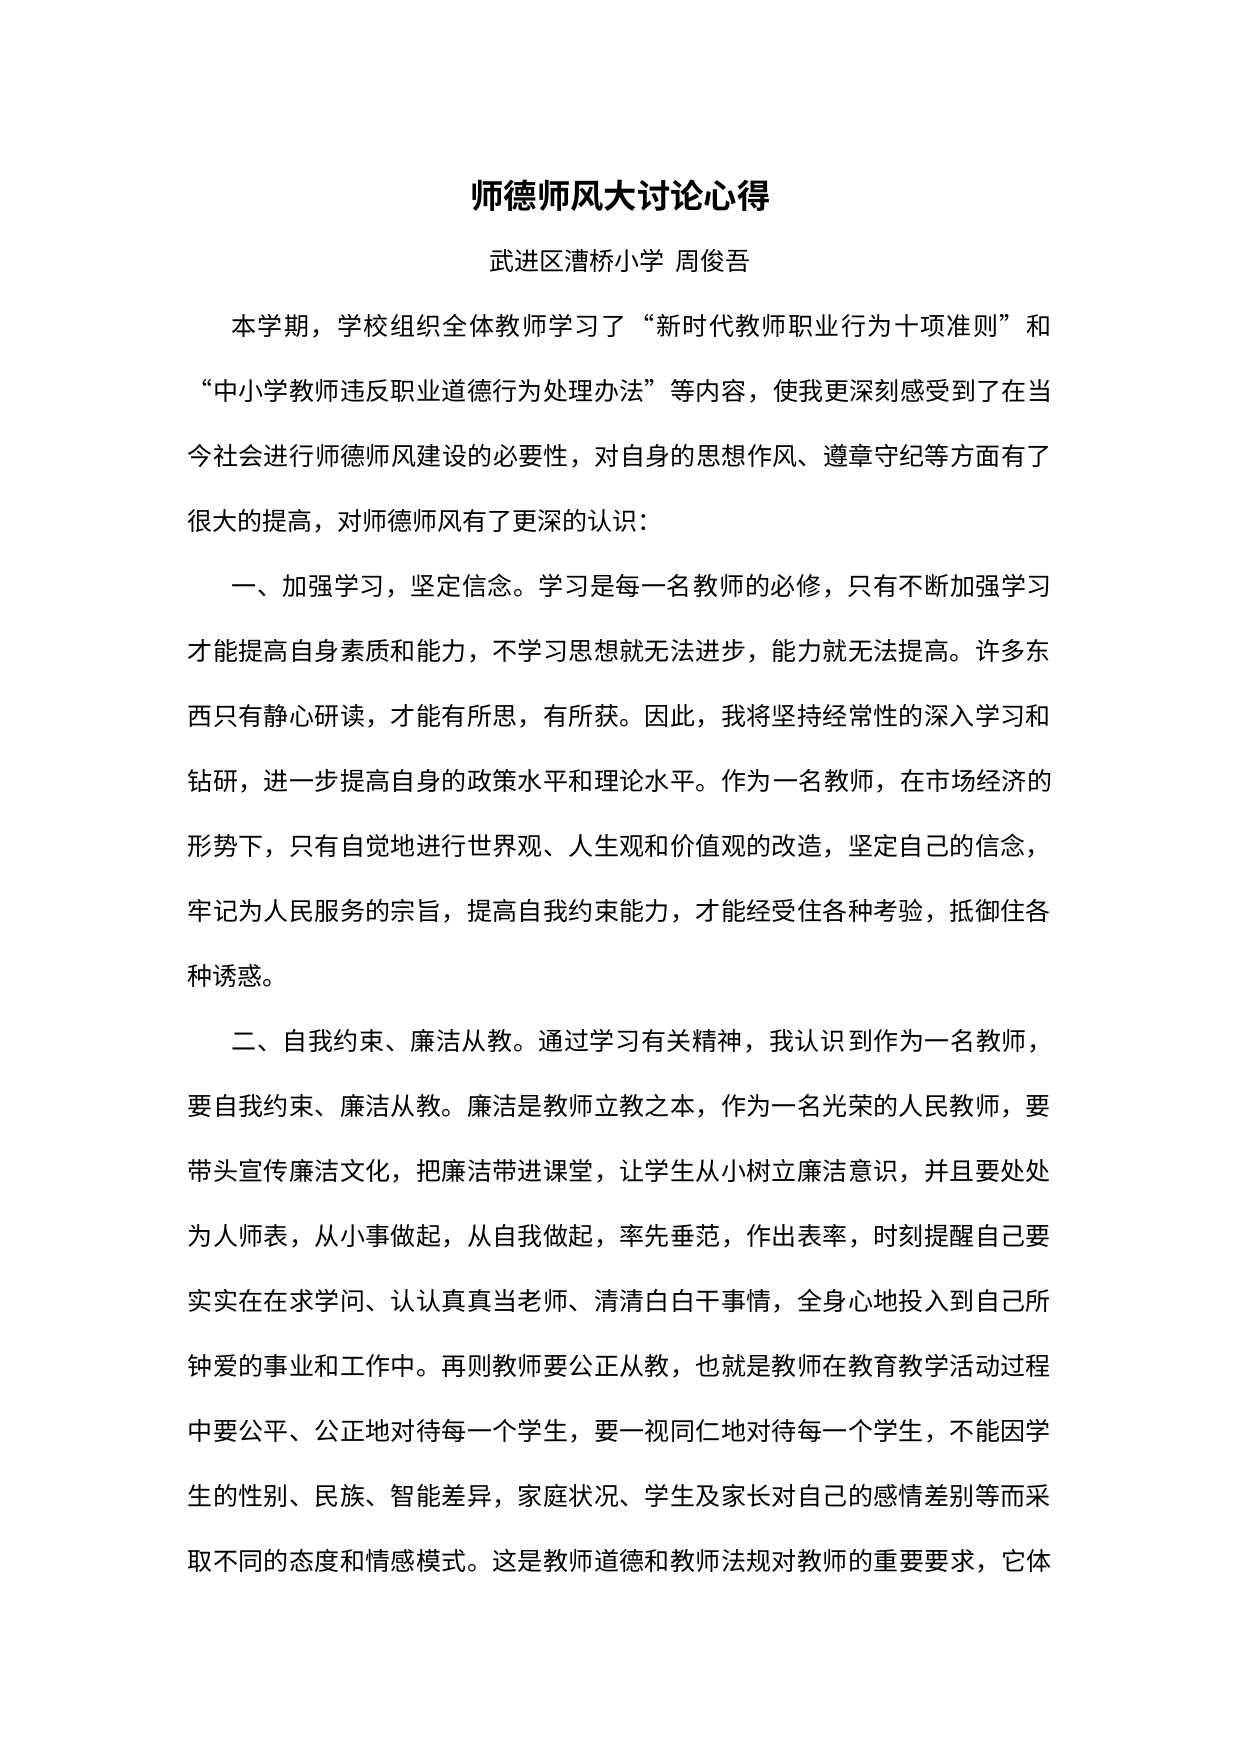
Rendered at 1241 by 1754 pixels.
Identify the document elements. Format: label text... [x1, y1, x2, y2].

text 武进区漕桥小学 周俊吾 [187, 227, 1053, 292]
text 师德师风大讨论心得 [187, 162, 1053, 227]
text 一、加强学习，坚定信念。学习是每一名教师的必修，只有不断加强学习才能提高自身素质和能力，不学习思想就无法进步，能力就无法提高。许多东西只有静心研读，才能有所思，有所获。因此，我将坚持经常性的深入学习和钻研，进一步提高自身的政策水平和理论水平。作为一名教师，在市场经济的形势下，只有自觉地进行世界观、人生观和价值观的改造，坚定自己的信念，牢记为人民服务的宗旨，提高自我约束能力，才能经受住各种考验，抵御住各种诱惑。 [187, 552, 1053, 1007]
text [187, 1007, 1053, 1592]
text 本学期，学校组织全体教师学习了“新时代教师职业行为十项准则”和“中小学教师违反职业道德行为处理办法”等内容，使我更深刻感受到了在当今社会进行师德师风建设的必要性，对自身的思想作风、遵章守纪等方面有了很大的提高，对师德师风有了更深的认识： [187, 292, 1053, 552]
